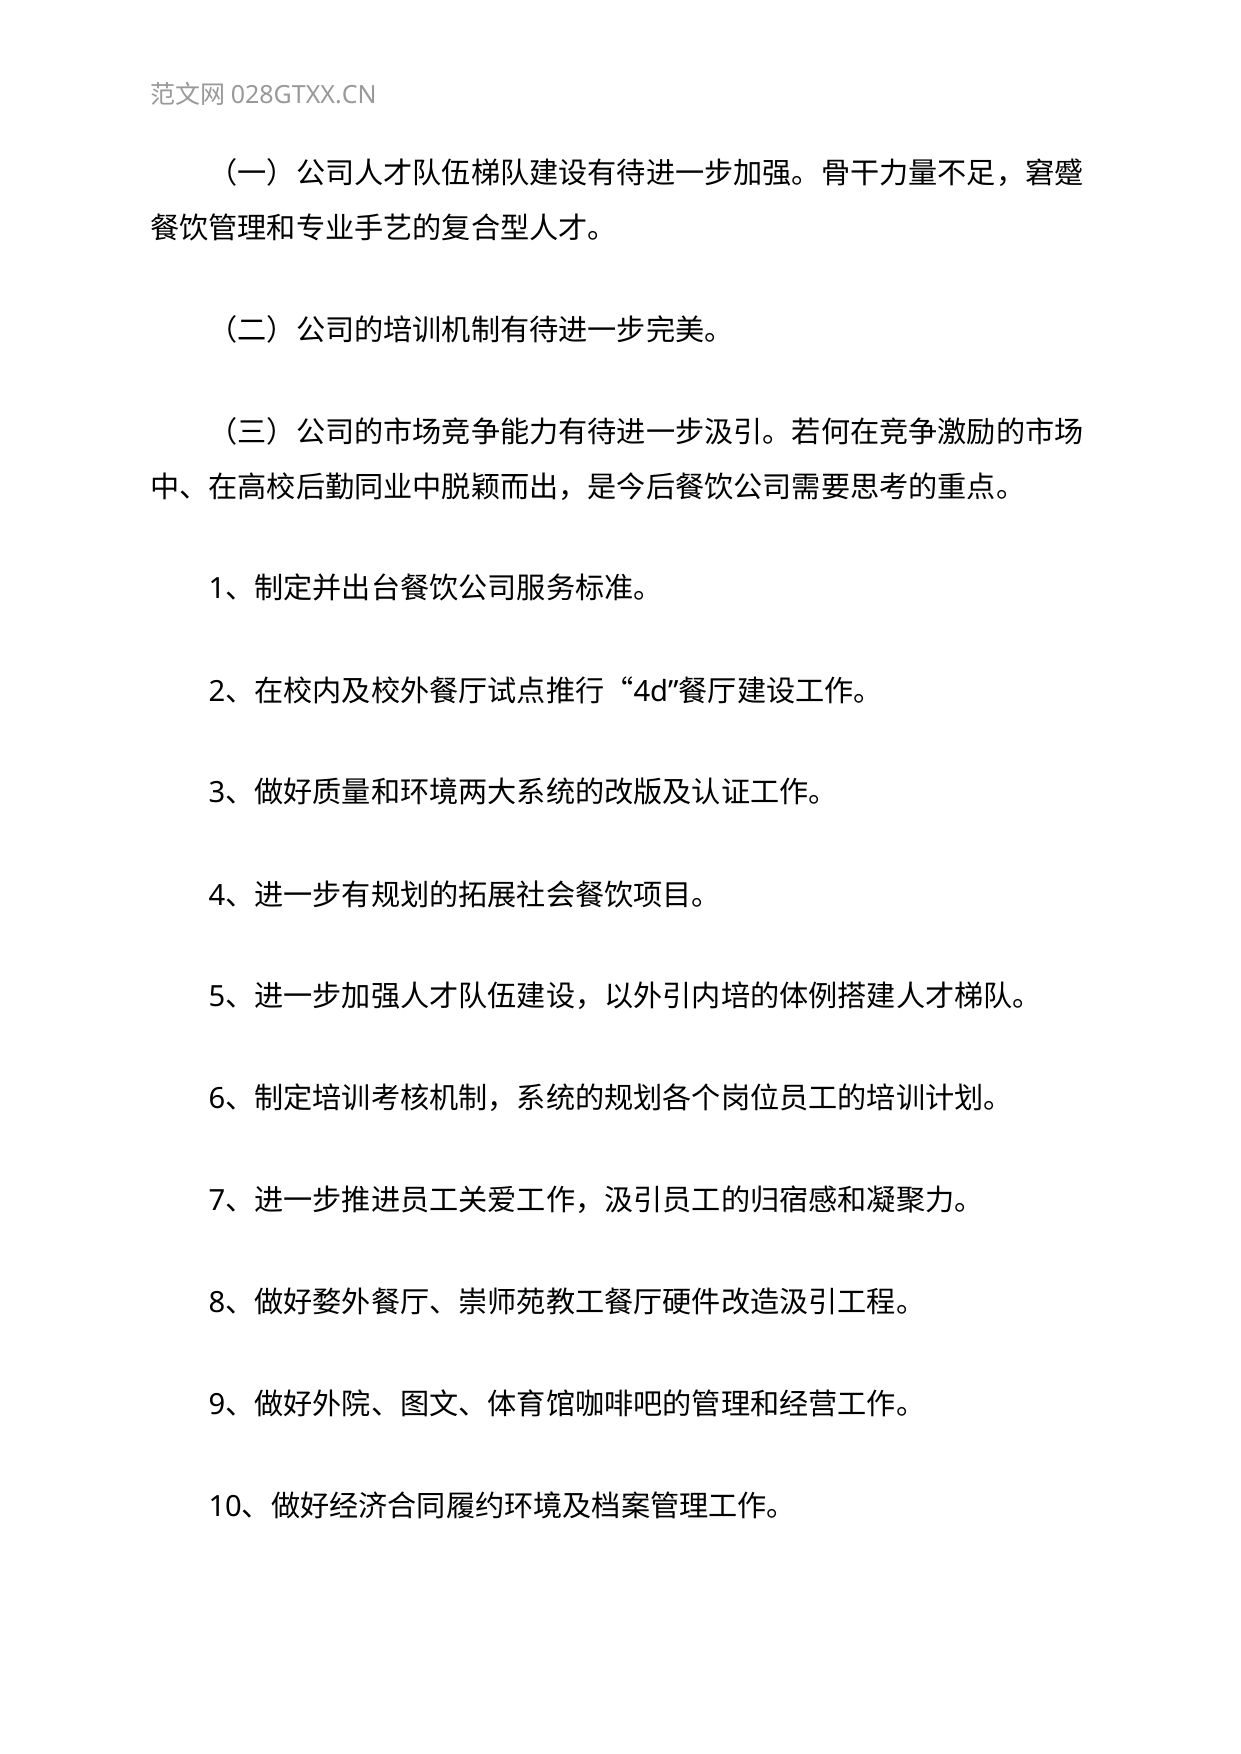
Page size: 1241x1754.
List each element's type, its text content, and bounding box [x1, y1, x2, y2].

text 8、做好婺外餐厅、崇师苑教工餐厅硬件改造汲引工程。 [150, 1279, 1090, 1321]
text 4、进一步有规划的拓展社会餐饮项目。 [150, 871, 1090, 913]
text 2、在校内及校外餐厅试点推行“4d”餐厅建设工作。 [150, 667, 1090, 709]
text 10、做好经济合同履约环境及档案管理工作。 [150, 1483, 1090, 1525]
text 1、制定并出台餐饮公司服务标准。 [150, 565, 1090, 607]
text 7、进一步推进员工关爱工作，汲引员工的归宿感和凝聚力。 [150, 1177, 1090, 1219]
text （一）公司人才队伍梯队建设有待进一步加强。骨干力量不足，窘蹙餐饮管理和专业手艺的复合型人才。 [150, 150, 1090, 247]
text （二）公司的培训机制有待进一步完美。 [150, 307, 1090, 349]
text 3、做好质量和环境两大系统的改版及认证工作。 [150, 769, 1090, 811]
text 6、制定培训考核机制，系统的规划各个岗位员工的培训计划。 [150, 1075, 1090, 1117]
text （三）公司的市场竞争能力有待进一步汲引。若何在竞争激励的市场中、在高校后勤同业中脱颖而出，是今后餐饮公司需要思考的重点。 [150, 408, 1090, 506]
text 9、做好外院、图文、体育馆咖啡吧的管理和经营工作。 [150, 1381, 1090, 1423]
text 5、进一步加强人才队伍建设，以外引内培的体例搭建人才梯队。 [150, 973, 1090, 1015]
